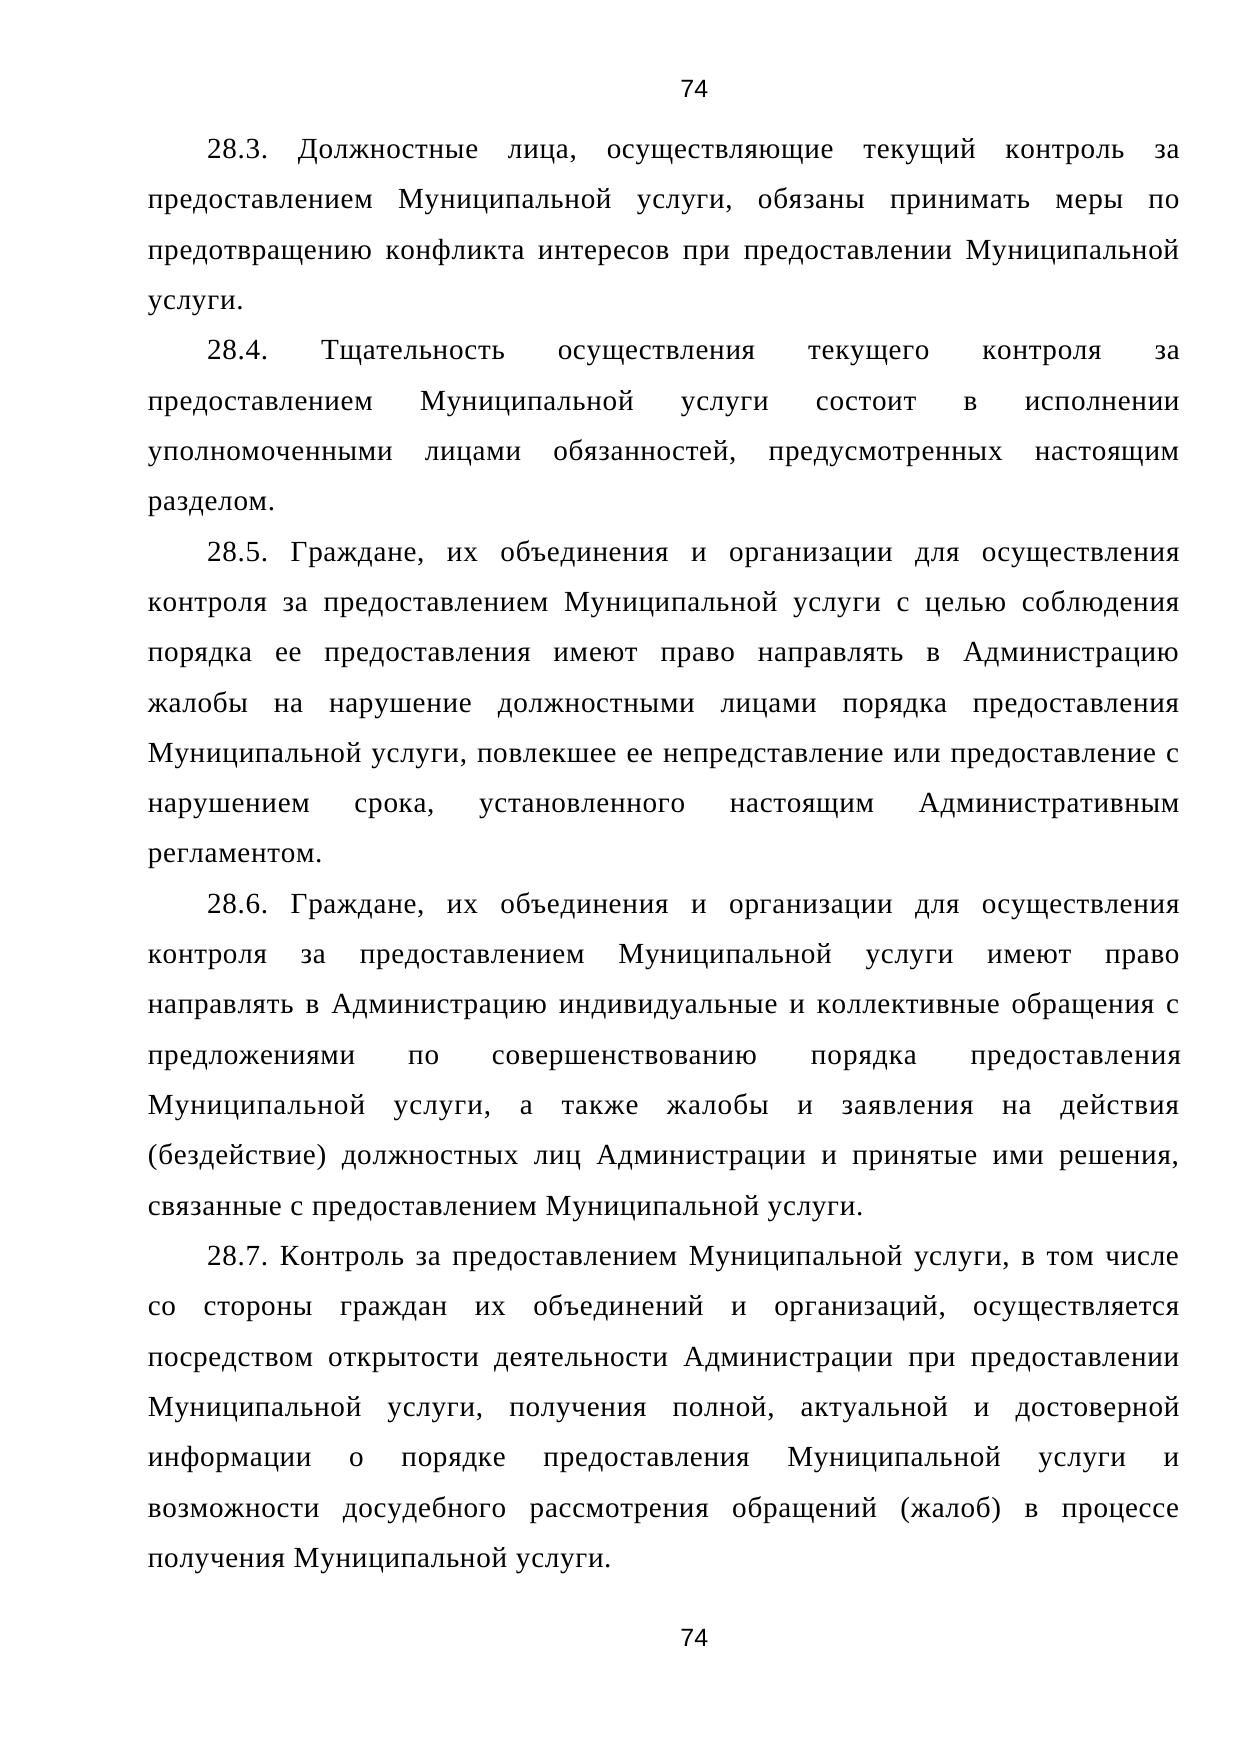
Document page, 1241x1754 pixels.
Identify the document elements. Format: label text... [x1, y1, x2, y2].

list 28.4. Тщательность осуществления текущего контроля за предоставлением Муниципальной услуги состоит в исполнении уполномоченными лицами обязанностей, предусмотренных настоящим разделом. [148, 332, 1181, 517]
list 28.6. Граждане, их объединения и организации для осуществления контроля за предоставлением Муниципальной услуги имеют право направлять в Администрацию индивидуальные и коллективные обращения с предложениями по совершенствованию порядка предоставления Муниципальной услуги, а также жалобы и заявления на действия (бездействие) должностных лиц Администрации и принятые ими решения, связанные с предоставлением Муниципальной услуги. [148, 886, 1181, 1221]
list 28.7. Контроль за предоставлением Муниципальной услуги, в том числе со стороны граждан их объединений и организаций, осуществляется посредством открытости деятельности Администрации при предоставлении Муниципальной услуги, получения полной, актуальной и достоверной информации о порядке предоставления Муниципальной услуги и возможности досудебного рассмотрения обращений (жалоб) в процессе получения Муниципальной услуги. [148, 1238, 1181, 1573]
list 28.5. Граждане, их объединения и организации для осуществления контроля за предоставлением Муниципальной услуги с целью соблюдения порядка ее предоставления имеют право направлять в Администрацию жалобы на нарушение должностными лицами порядка предоставления Муниципальной услуги, повлекшее ее непредставление или предоставление с нарушением срока, установленного настоящим Административным регламентом. [148, 534, 1181, 869]
list 28.3. Должностные лица, осуществляющие текущий контроль за предоставлением Муниципальной услуги, обязаны принимать меры по предотвращению конфликта интересов при предоставлении Муниципальной услуги. [148, 131, 1181, 316]
